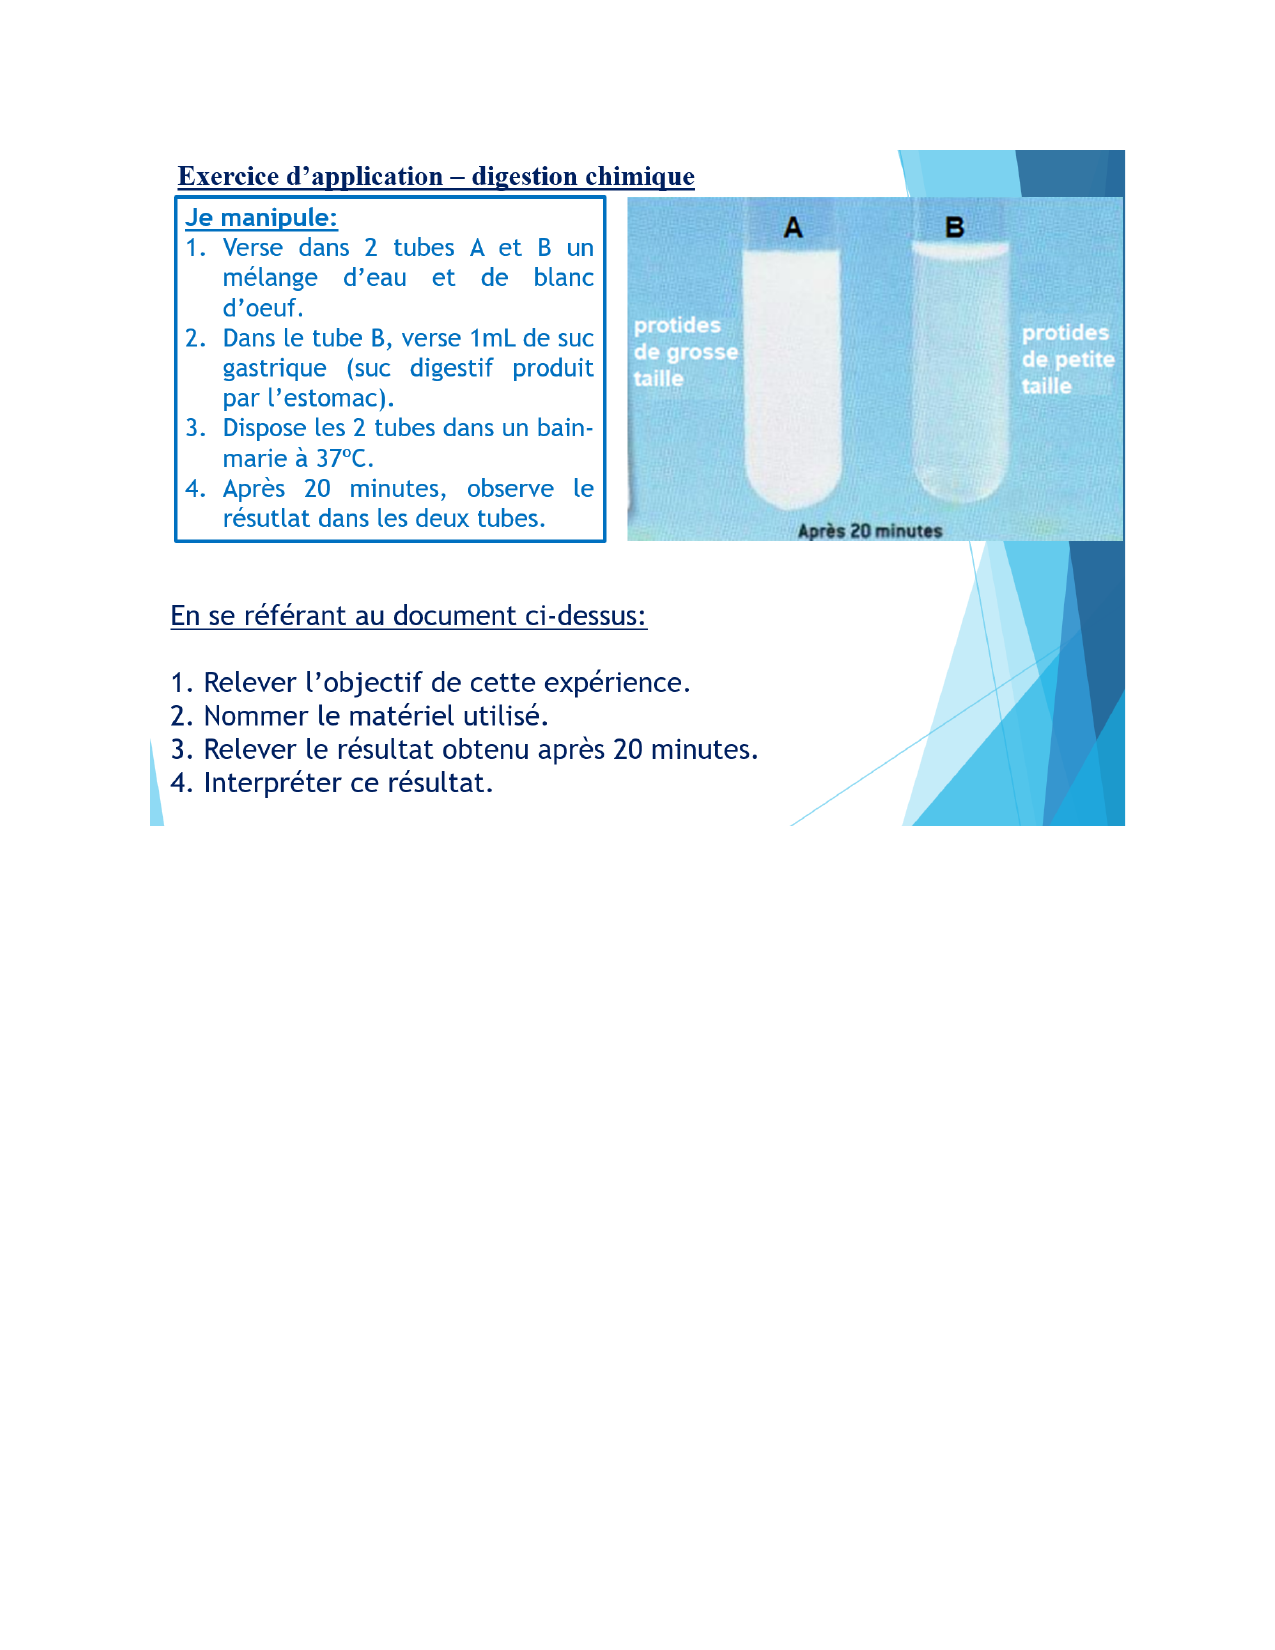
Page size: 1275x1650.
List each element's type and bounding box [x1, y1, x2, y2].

picture [150, 150, 1125, 826]
